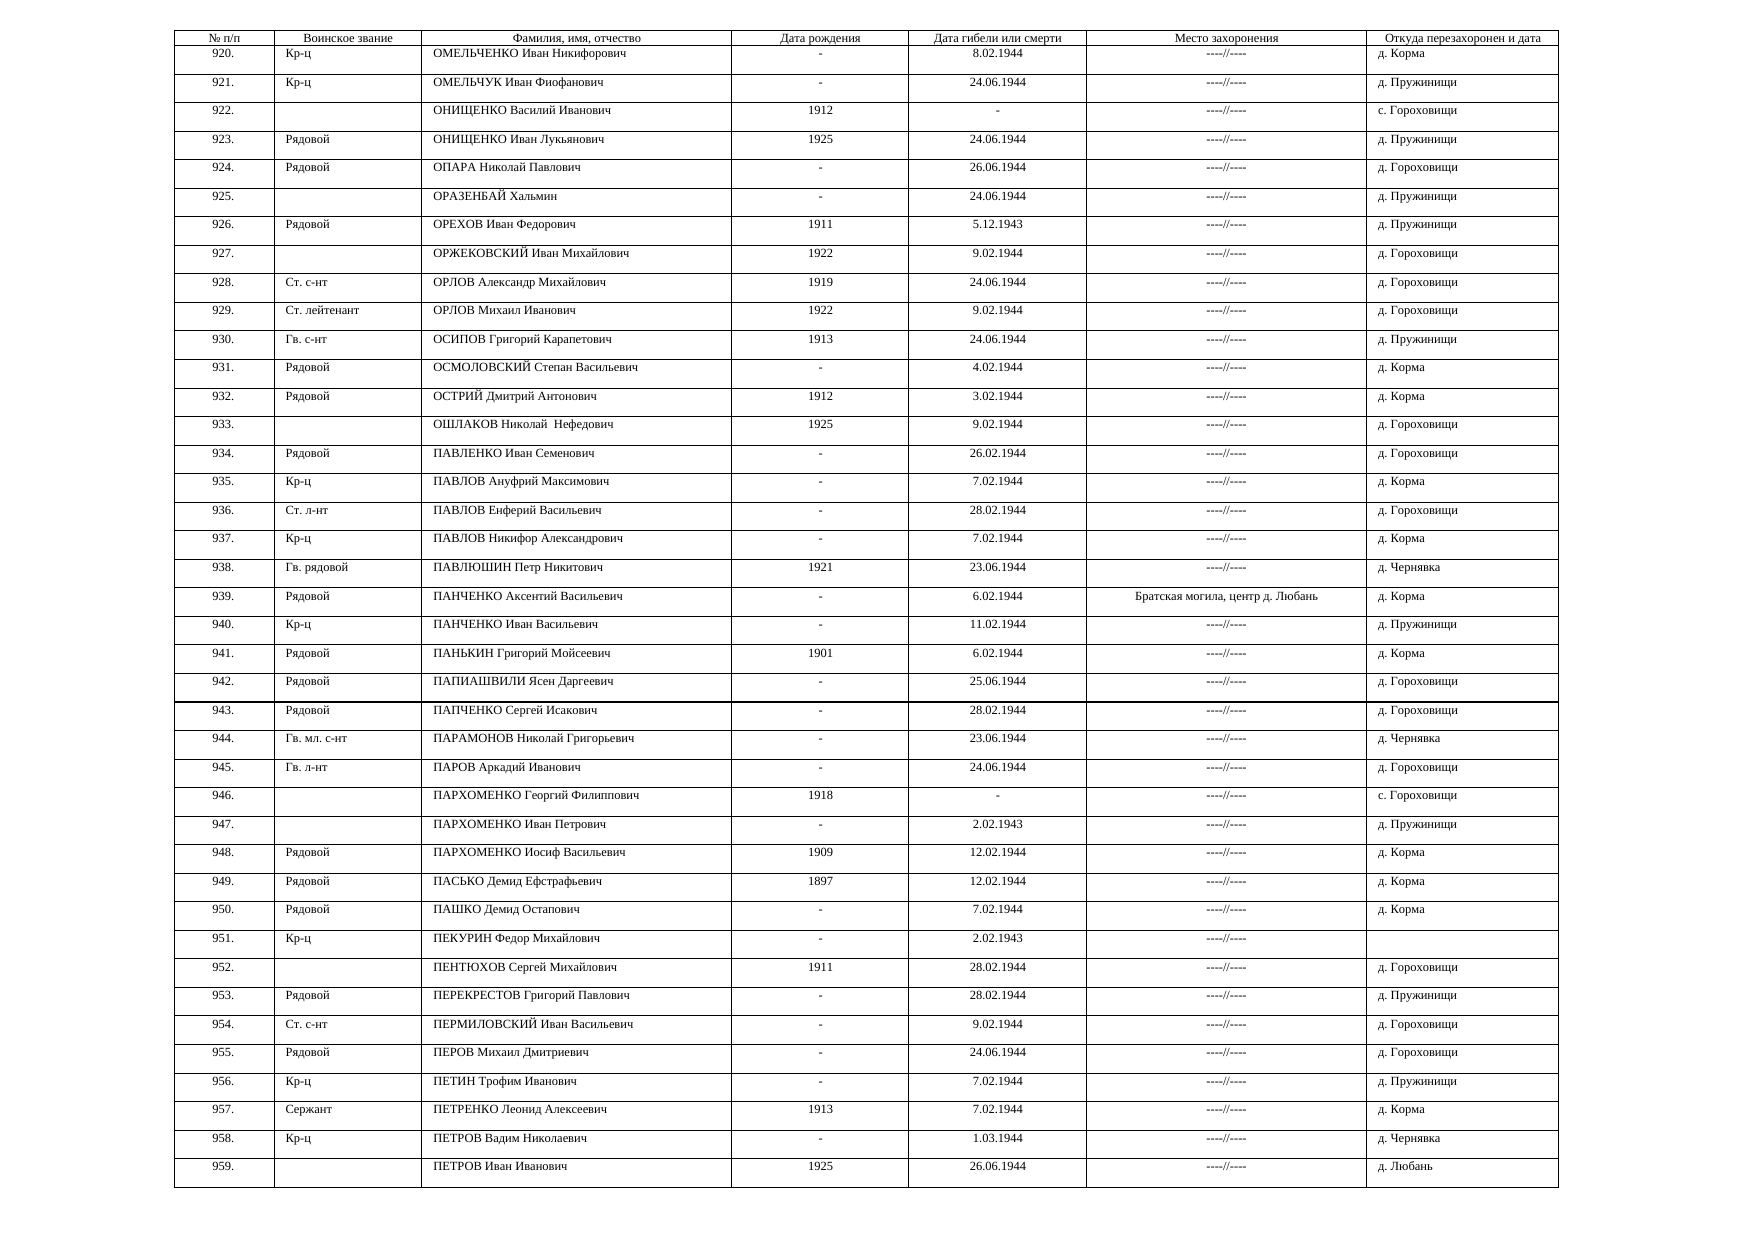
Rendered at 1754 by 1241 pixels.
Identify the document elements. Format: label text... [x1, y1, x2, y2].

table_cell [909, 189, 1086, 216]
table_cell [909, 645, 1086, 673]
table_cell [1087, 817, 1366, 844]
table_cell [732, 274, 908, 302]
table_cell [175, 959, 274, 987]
table_header Дата рождения [732, 31, 908, 45]
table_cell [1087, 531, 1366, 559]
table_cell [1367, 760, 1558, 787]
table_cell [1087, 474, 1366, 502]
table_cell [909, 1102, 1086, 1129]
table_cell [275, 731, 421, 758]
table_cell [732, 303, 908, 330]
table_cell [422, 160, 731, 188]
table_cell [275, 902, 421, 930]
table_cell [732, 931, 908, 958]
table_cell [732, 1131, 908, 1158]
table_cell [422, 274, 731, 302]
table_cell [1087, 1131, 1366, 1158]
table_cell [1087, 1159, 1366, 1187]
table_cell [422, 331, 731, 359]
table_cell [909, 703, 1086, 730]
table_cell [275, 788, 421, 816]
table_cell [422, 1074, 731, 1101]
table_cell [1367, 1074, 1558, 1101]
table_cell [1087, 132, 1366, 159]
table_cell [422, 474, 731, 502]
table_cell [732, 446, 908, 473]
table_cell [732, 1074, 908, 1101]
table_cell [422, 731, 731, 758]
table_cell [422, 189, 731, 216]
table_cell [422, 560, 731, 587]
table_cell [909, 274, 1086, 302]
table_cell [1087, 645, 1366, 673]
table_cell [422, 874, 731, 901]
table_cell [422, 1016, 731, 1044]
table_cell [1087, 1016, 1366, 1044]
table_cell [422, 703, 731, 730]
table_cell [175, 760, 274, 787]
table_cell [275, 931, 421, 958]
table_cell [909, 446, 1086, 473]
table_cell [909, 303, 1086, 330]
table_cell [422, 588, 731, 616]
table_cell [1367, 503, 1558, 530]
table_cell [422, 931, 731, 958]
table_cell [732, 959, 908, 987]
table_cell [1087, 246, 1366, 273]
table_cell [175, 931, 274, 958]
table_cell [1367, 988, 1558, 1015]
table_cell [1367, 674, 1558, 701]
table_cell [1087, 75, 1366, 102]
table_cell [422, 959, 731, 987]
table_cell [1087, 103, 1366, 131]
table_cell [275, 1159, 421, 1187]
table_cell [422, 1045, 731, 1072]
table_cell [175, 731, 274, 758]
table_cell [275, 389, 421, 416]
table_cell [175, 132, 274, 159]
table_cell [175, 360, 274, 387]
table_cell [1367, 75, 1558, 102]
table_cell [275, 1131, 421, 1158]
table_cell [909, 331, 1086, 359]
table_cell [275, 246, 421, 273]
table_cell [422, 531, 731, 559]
table_header Место захоронения [1087, 31, 1366, 45]
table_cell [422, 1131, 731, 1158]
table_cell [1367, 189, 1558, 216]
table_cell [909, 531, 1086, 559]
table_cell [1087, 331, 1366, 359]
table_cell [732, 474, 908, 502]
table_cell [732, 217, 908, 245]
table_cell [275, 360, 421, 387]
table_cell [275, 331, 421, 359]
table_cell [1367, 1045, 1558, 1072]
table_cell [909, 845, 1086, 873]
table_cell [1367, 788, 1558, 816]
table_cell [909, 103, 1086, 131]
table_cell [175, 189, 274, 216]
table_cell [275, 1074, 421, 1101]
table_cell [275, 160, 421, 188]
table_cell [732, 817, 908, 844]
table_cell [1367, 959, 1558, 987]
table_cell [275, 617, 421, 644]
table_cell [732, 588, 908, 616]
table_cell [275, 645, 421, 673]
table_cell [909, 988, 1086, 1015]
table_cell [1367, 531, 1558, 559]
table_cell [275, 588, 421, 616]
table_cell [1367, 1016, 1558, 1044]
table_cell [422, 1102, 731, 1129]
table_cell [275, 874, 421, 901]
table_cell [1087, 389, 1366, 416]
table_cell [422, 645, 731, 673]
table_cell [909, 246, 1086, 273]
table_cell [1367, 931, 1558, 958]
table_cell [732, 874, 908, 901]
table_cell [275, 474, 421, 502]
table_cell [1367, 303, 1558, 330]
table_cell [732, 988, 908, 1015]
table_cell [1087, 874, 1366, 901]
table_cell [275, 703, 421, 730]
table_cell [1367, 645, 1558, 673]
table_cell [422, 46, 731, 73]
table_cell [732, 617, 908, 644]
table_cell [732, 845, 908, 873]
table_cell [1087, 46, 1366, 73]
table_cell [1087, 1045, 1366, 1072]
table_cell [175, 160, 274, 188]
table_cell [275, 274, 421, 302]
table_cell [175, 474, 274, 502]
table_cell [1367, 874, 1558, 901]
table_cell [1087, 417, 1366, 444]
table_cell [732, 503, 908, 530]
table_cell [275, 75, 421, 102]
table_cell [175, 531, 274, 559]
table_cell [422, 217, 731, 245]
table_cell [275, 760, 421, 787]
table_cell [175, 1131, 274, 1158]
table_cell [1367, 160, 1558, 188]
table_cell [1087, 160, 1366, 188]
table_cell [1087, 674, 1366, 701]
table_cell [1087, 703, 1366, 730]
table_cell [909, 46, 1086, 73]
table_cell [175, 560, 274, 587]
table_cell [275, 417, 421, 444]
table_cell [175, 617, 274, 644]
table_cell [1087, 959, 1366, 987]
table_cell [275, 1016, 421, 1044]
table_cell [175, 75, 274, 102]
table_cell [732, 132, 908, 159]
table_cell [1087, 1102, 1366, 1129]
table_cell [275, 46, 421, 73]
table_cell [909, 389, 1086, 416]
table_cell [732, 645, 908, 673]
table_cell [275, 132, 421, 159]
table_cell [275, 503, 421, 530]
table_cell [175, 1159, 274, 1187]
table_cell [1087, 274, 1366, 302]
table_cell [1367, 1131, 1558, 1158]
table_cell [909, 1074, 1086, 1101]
table_header № п/п [175, 31, 274, 45]
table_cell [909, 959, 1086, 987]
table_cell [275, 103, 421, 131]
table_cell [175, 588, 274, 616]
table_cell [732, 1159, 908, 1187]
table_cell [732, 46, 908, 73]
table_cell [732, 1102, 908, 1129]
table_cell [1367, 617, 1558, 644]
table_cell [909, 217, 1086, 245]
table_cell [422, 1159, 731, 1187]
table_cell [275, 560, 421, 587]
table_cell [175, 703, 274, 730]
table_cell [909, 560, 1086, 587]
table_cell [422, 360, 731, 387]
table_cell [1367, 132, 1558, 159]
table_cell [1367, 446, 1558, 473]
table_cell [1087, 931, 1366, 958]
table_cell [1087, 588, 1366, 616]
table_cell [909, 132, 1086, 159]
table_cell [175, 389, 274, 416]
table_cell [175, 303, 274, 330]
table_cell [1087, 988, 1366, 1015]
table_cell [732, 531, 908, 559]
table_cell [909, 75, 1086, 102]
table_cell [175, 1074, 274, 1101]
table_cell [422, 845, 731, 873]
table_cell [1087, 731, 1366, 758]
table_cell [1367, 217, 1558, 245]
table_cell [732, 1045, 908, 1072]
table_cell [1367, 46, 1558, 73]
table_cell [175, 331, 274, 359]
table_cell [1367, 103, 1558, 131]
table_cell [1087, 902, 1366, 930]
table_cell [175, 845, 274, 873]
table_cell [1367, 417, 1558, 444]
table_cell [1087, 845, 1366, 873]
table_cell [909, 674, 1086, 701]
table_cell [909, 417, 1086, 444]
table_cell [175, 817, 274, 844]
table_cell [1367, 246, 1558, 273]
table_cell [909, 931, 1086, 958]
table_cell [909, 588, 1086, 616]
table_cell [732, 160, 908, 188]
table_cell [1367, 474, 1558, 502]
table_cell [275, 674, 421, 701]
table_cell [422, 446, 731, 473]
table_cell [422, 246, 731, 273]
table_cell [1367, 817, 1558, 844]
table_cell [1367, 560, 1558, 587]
table_header Воинское звание [275, 31, 421, 45]
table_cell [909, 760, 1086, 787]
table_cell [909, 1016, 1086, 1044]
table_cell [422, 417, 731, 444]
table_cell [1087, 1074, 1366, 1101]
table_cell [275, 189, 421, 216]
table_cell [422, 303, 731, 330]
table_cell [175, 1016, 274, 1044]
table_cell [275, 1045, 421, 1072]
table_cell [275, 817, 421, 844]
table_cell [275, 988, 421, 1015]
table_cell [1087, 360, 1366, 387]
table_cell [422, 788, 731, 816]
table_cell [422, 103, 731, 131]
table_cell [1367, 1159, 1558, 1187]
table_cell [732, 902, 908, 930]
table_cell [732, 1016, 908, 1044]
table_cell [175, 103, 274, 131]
table_header Дата гибели или смерти [909, 31, 1086, 45]
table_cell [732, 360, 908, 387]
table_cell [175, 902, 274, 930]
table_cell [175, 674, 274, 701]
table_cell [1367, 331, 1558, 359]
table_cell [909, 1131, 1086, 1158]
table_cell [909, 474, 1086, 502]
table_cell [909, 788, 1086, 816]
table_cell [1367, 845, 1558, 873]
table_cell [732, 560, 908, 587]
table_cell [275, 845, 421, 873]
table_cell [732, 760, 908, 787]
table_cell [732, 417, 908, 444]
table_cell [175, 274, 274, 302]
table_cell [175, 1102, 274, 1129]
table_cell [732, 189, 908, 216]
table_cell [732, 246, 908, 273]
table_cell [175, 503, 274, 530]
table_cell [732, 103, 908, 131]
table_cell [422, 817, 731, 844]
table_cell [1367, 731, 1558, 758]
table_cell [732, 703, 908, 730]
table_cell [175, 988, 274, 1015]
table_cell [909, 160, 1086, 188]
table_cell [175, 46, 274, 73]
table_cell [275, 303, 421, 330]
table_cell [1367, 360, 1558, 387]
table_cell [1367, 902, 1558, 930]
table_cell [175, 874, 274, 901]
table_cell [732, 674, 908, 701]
table_header Фамилия, имя, отчество [422, 31, 731, 45]
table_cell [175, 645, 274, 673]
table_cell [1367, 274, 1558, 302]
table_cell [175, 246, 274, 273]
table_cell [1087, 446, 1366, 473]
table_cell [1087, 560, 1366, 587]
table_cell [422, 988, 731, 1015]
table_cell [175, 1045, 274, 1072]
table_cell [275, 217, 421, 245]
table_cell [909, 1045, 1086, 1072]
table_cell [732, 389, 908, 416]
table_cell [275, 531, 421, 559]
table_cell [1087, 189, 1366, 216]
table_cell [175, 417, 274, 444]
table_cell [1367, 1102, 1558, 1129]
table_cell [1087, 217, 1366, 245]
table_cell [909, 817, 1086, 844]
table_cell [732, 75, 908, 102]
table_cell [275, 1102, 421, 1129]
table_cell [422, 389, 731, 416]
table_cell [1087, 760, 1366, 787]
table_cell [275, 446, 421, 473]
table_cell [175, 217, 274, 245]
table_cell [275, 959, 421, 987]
table_header Откуда перезахоронен и дата [1367, 31, 1558, 45]
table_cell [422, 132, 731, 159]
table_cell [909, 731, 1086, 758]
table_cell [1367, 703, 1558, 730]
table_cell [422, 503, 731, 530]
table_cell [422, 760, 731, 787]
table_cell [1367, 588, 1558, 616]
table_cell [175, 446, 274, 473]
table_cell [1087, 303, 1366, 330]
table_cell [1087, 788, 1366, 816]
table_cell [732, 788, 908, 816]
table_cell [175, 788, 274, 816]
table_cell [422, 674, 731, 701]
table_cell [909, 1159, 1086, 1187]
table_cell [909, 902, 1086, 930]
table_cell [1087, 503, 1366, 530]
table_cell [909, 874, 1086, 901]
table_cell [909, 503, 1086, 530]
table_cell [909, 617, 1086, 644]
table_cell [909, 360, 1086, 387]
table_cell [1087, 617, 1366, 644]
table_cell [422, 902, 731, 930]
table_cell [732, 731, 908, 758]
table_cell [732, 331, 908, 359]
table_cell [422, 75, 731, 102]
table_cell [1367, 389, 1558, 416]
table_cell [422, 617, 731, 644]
